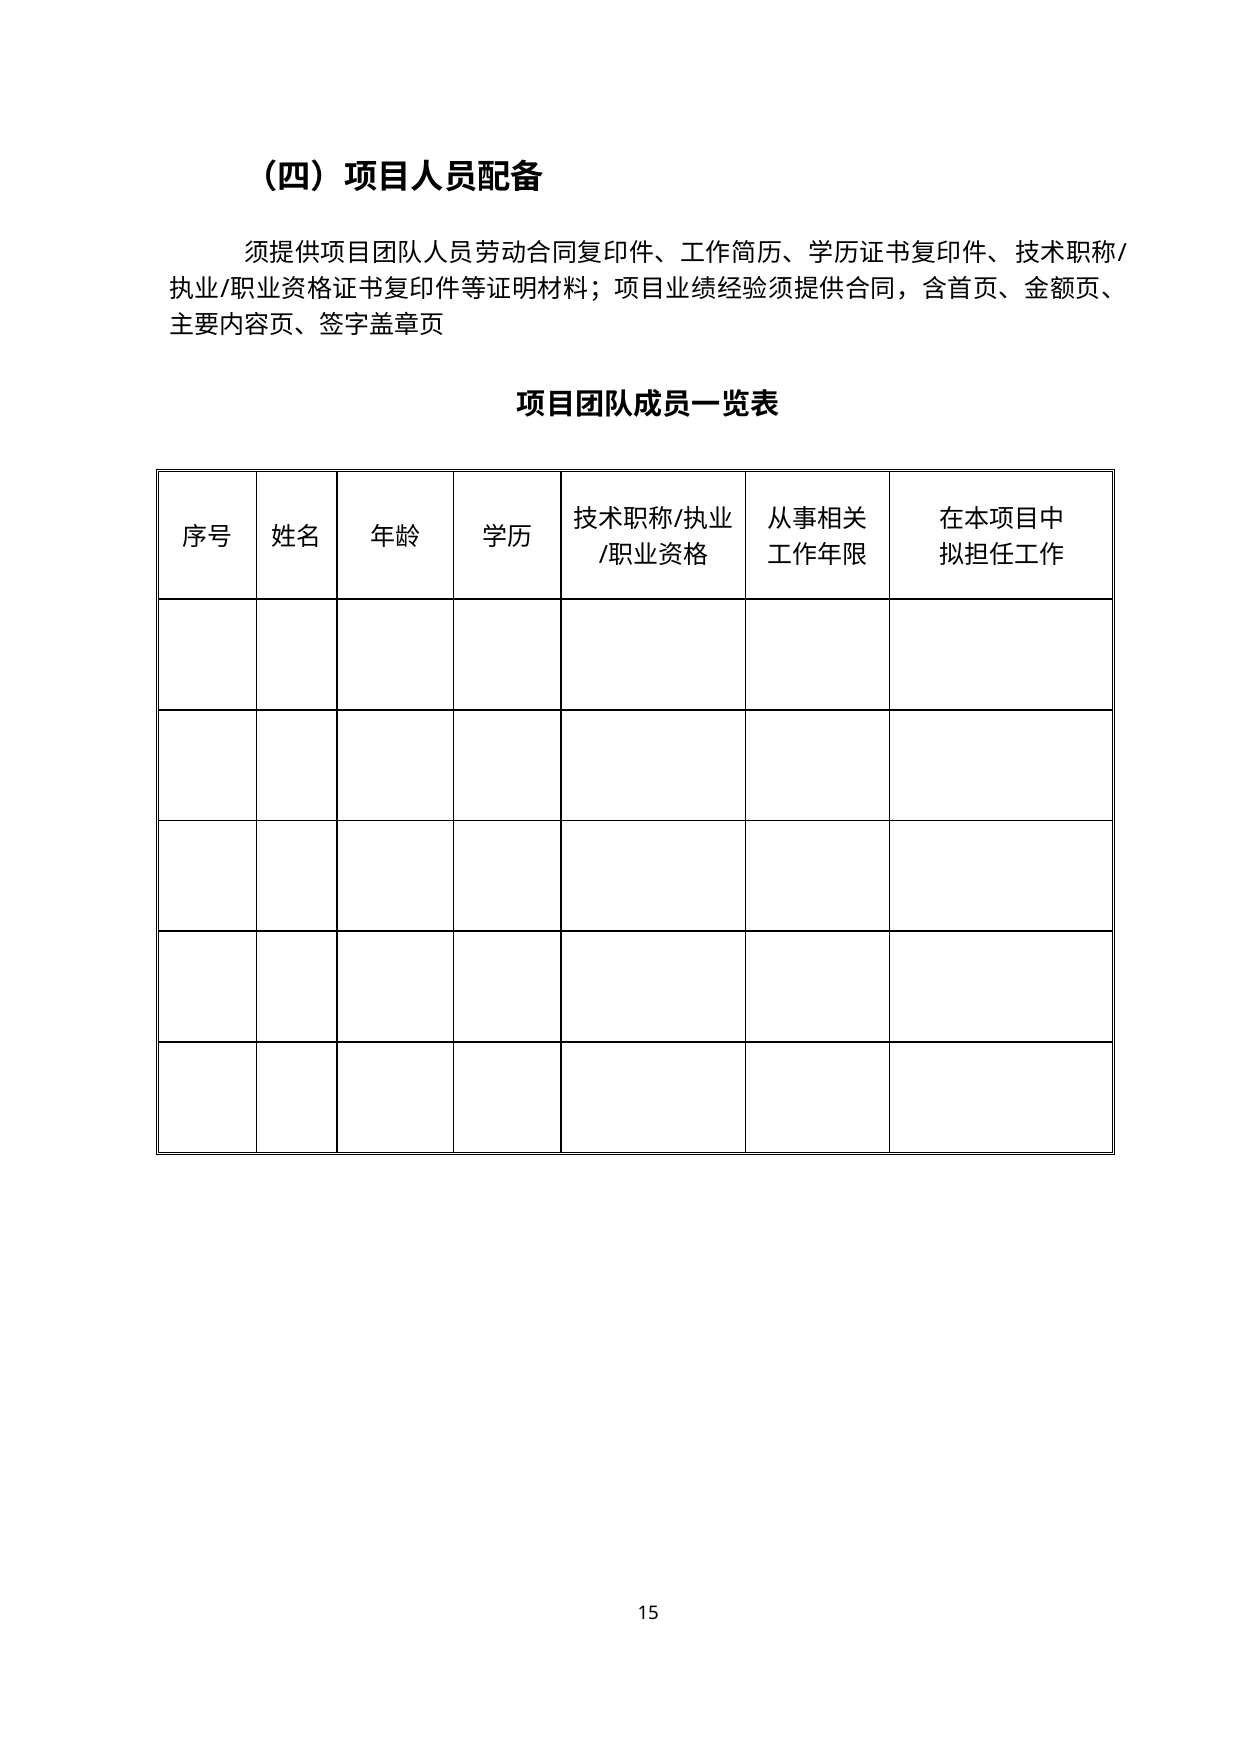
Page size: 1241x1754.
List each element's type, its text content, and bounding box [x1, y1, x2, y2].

table_cell [159, 1043, 256, 1152]
table_cell [562, 711, 745, 820]
table_cell [257, 821, 336, 930]
table_header 年龄 [338, 472, 453, 598]
table_header 在本项目中 拟担任工作 [890, 472, 1112, 598]
table_cell [890, 1043, 1112, 1152]
table_cell [338, 821, 453, 930]
table_cell [159, 932, 256, 1041]
table_cell [159, 821, 256, 930]
table_cell [746, 1043, 889, 1152]
table_header 学历 [454, 472, 560, 598]
table_cell [890, 821, 1112, 930]
table_cell [562, 932, 745, 1041]
table_header 从事相关工作年限 [746, 472, 889, 598]
table_cell [746, 600, 889, 709]
text 须提供项目团队人员劳动合同复印件、工作简历、学历证书复印件、技术职称/执业/职业资格证书复印件等证明材料；项目业绩经验须提供合同，含首页、金额页、主要内容页、签字盖章页 [169, 232, 1127, 341]
table_cell [257, 600, 336, 709]
table_cell [890, 600, 1112, 709]
table_cell [338, 932, 453, 1041]
table_cell [890, 711, 1112, 820]
text 项目团队成员一览表 [169, 381, 1127, 423]
table_header 技术职称/执业/职业资格 [562, 472, 745, 598]
table_header 序号 [159, 472, 256, 598]
table_cell [746, 711, 889, 820]
table_cell [159, 600, 256, 709]
table_cell [454, 821, 560, 930]
table_cell [338, 1043, 453, 1152]
table_cell [257, 932, 336, 1041]
table_cell [257, 711, 336, 820]
text 包括不限于以下内容：1.对本项目的认识程度，可从项目背景、政策依据、未来发展等方面展开；2.具体可行的项目实施方案；3.项目工作方法、步骤及质量保障措施（保障措施应包含参与项目的专家资源、工作报告的内部审核程序等内容）；4.风险控制方案；5.保密措施等（四）项目人员配备 [169, 150, 1127, 198]
table_cell [338, 600, 453, 709]
table_cell [562, 600, 745, 709]
table_cell [338, 711, 453, 820]
table_cell [454, 711, 560, 820]
table_cell [562, 821, 745, 930]
table_header 姓名 [257, 472, 336, 598]
table_cell [454, 932, 560, 1041]
table_cell [159, 711, 256, 820]
table_cell [562, 1043, 745, 1152]
table_cell [454, 600, 560, 709]
table_cell [454, 1043, 560, 1152]
table_cell [746, 932, 889, 1041]
table_cell [746, 821, 889, 930]
table_cell [257, 1043, 336, 1152]
table_cell [890, 932, 1112, 1041]
